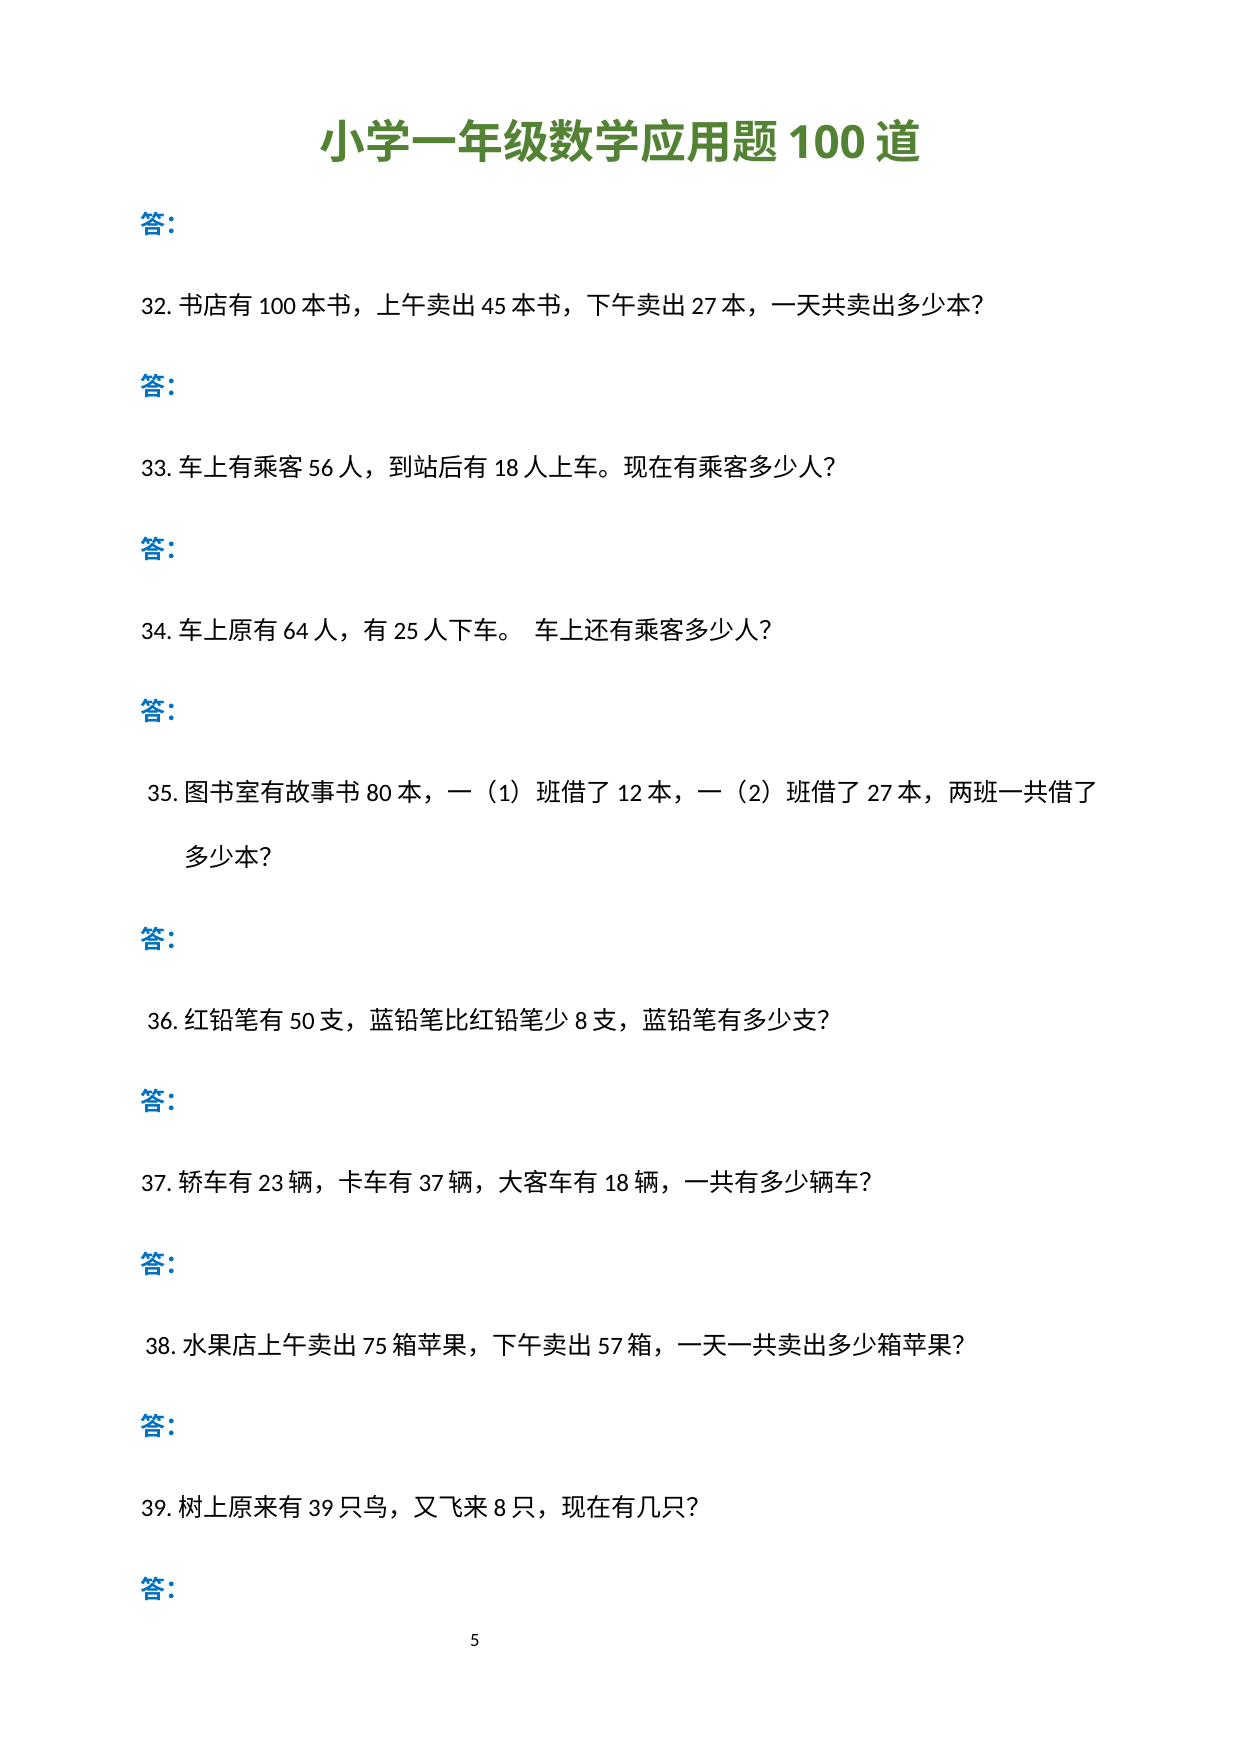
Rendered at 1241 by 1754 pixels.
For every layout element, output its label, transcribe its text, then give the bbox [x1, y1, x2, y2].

text 33. 车上有乘客56人，到站后有18人上车。现在有乘客多少人？ [141, 433, 1100, 498]
text 36. 红铅笔有50支，蓝铅笔比红铅笔少8支，蓝铅笔有多少支？ [147, 986, 1100, 1051]
list 答： [141, 1230, 1100, 1295]
list 答： [141, 1067, 1100, 1132]
list 答： [141, 905, 1100, 970]
list 答： [141, 677, 1100, 742]
text 32. 书店有100本书，上午卖出45本书，下午卖出27本，一天共卖出多少本？ [141, 271, 1100, 336]
list 答： [141, 1555, 1100, 1620]
text 39. 树上原来有39只鸟，又飞来8只，现在有几只？ [141, 1473, 1100, 1538]
text 35. 图书室有故事书80本，一（1）班借了12本，一（2）班借了27本，两班一共借了多少本？ [147, 758, 1100, 888]
text 38. 水果店上午卖出75箱苹果，下午卖出57箱，一天一共卖出多少箱苹果？ [145, 1311, 1100, 1376]
text 34. 车上原有64人，有25人下车。 车上还有乘客多少人？ [141, 596, 1100, 661]
list 答： [141, 190, 1100, 255]
list 答： [141, 515, 1100, 580]
text 37. 轿车有23辆，卡车有37辆，大客车有18辆，一共有多少辆车？ [141, 1148, 1100, 1213]
list 答： [141, 352, 1100, 417]
list 答： [141, 1392, 1100, 1457]
